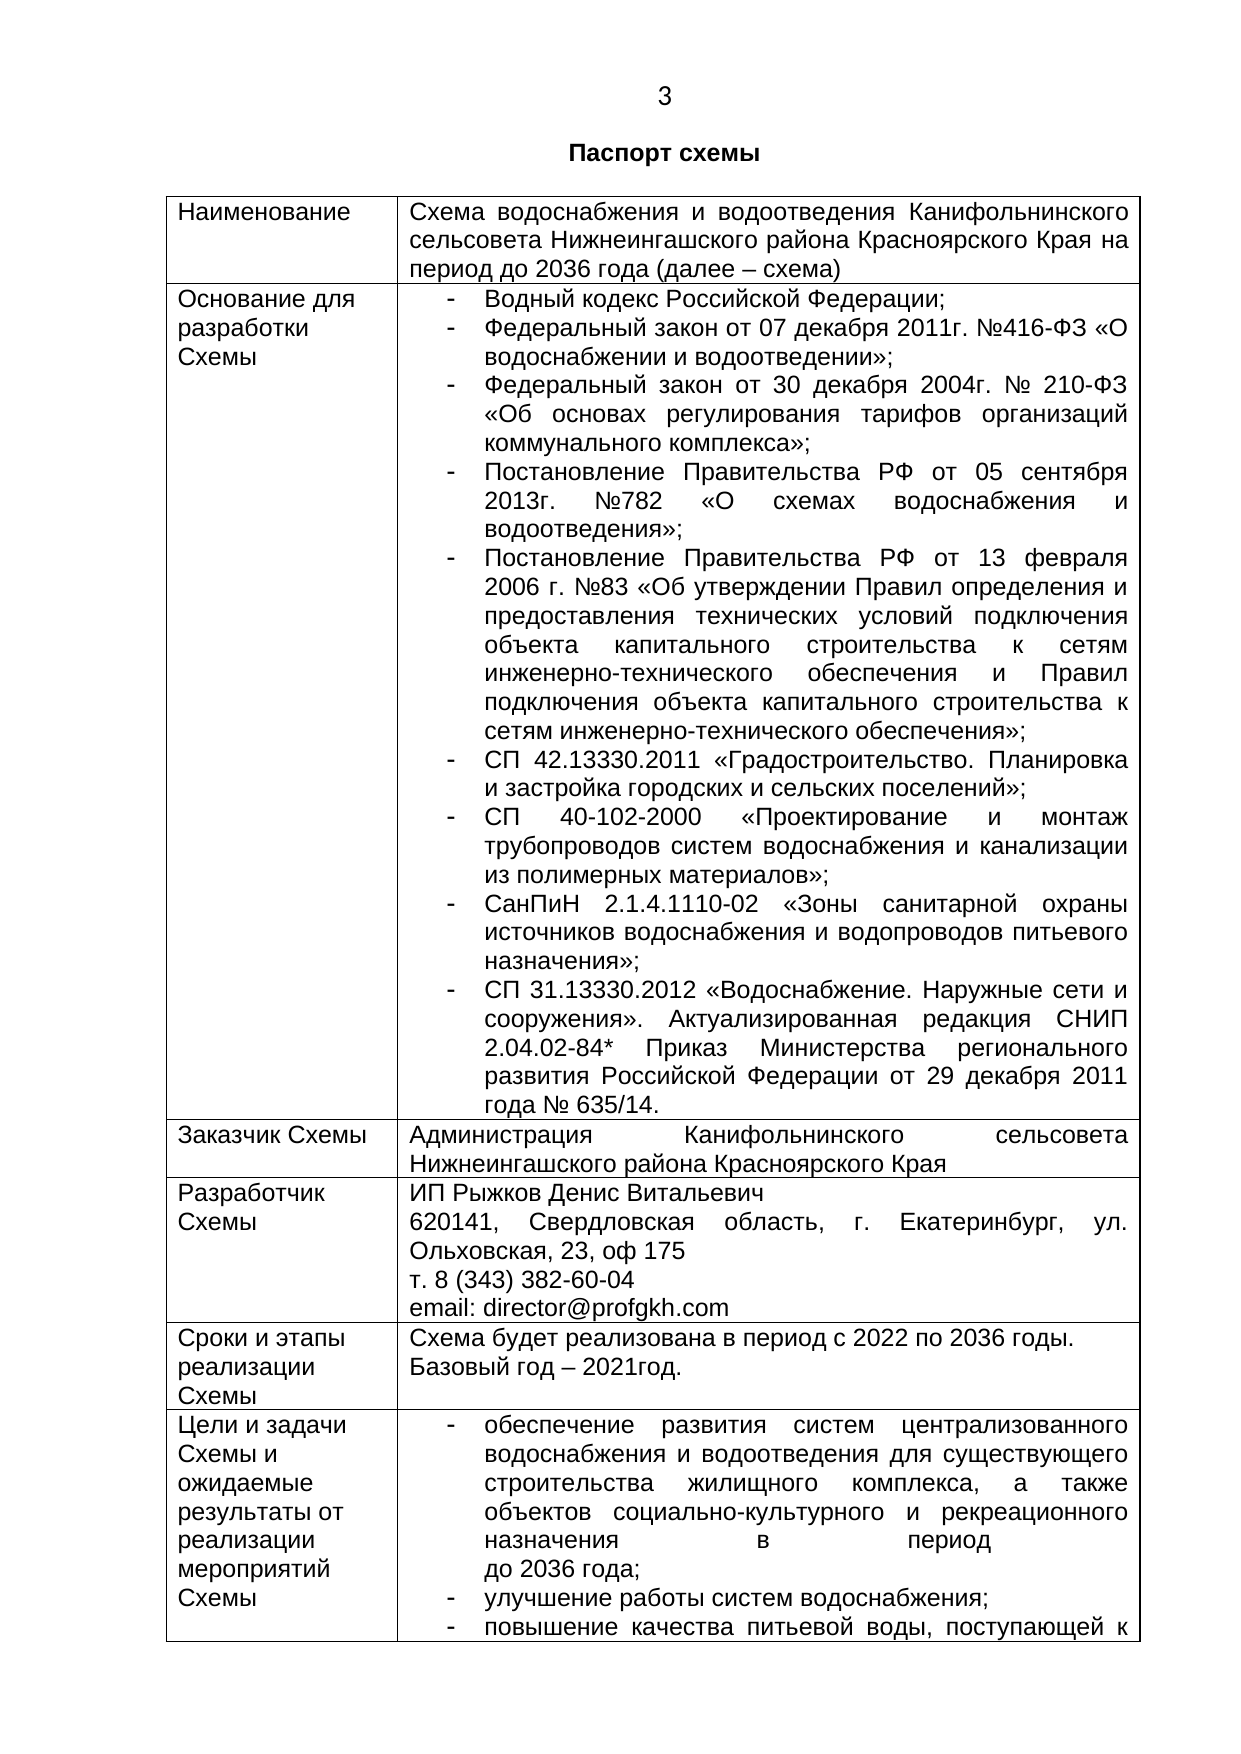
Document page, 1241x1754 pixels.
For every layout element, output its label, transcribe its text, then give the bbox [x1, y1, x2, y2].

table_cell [398, 1410, 1139, 1641]
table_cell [167, 1410, 397, 1641]
table_cell Сроки и этапы реализации Схемы [167, 1323, 397, 1409]
table_header Наименование [167, 197, 397, 283]
text Паспорт схемы [177, 138, 1152, 167]
table_cell Водный кодекс Российской Федерации; Федеральный закон от 07 декабря 2011г. №416-ФЗ «О водоснабжении и водоотведении»; Федеральный закон от 30 декабря 2004г. № 210-ФЗ «Об основах регулирования тарифов организаций коммунального комплекса»; Постановление Правительства РФ от 05 сентября 2013г. №782 «О схемах водоснабжения и водоотведения»; Постановление Правительства РФ от 13 февраля 2006 г. №83 «Об утверждении Правил определения и предоставления технических условий подключения объекта капитального строительства к сетям инженерно-технического обеспечения и Правил подключения объекта капитального строительства к сетям инженерно-технического обеспечения»; СП 42.13330.2011 «Градостроительство. Планировка и застройка городских и сельских поселений»; СП 40-102-2000 «Проектирование и монтаж трубопроводов систем водоснабжения и канализации из полимерных материалов»; СанПиН 2.1.4.1110-02 «Зоны санитарной охраны источников водоснабжения и водопроводов питьевого назначения»; СП 31.13330.2012 «Водоснабжение. Наружные сети и сооружения». Актуализированная редакция СНИП 2.04.02-84* Приказ Министерства регионального развития Российской Федерации от 29 декабря 2011 года № 635/14. [398, 284, 1139, 1119]
table_cell Основание для разработки Схемы [167, 284, 397, 1119]
table_cell Схема будет реализована в период с 2022 по 2036 годы. Базовый год – 2021год. [398, 1323, 1139, 1409]
table_cell Администрация Канифольнинского сельсовета Нижнеингашского района Красноярского Края [398, 1120, 1139, 1177]
table_cell Разработчик Схемы [167, 1178, 397, 1322]
table_cell ИП Рыжков Денис Витальевич 620141, Свердловская область, г. Екатеринбург, ул. Ольховская, 23, оф 175 т. 8 (343) 382-60-04 email: director@profgkh.com [398, 1178, 1139, 1322]
table_cell Заказчик Схемы [167, 1120, 397, 1177]
table_header Схема водоснабжения и водоотведения Канифольнинского сельсовета Нижнеингашского района Красноярского Края на период до 2036 года (далее – схема) [398, 197, 1139, 283]
